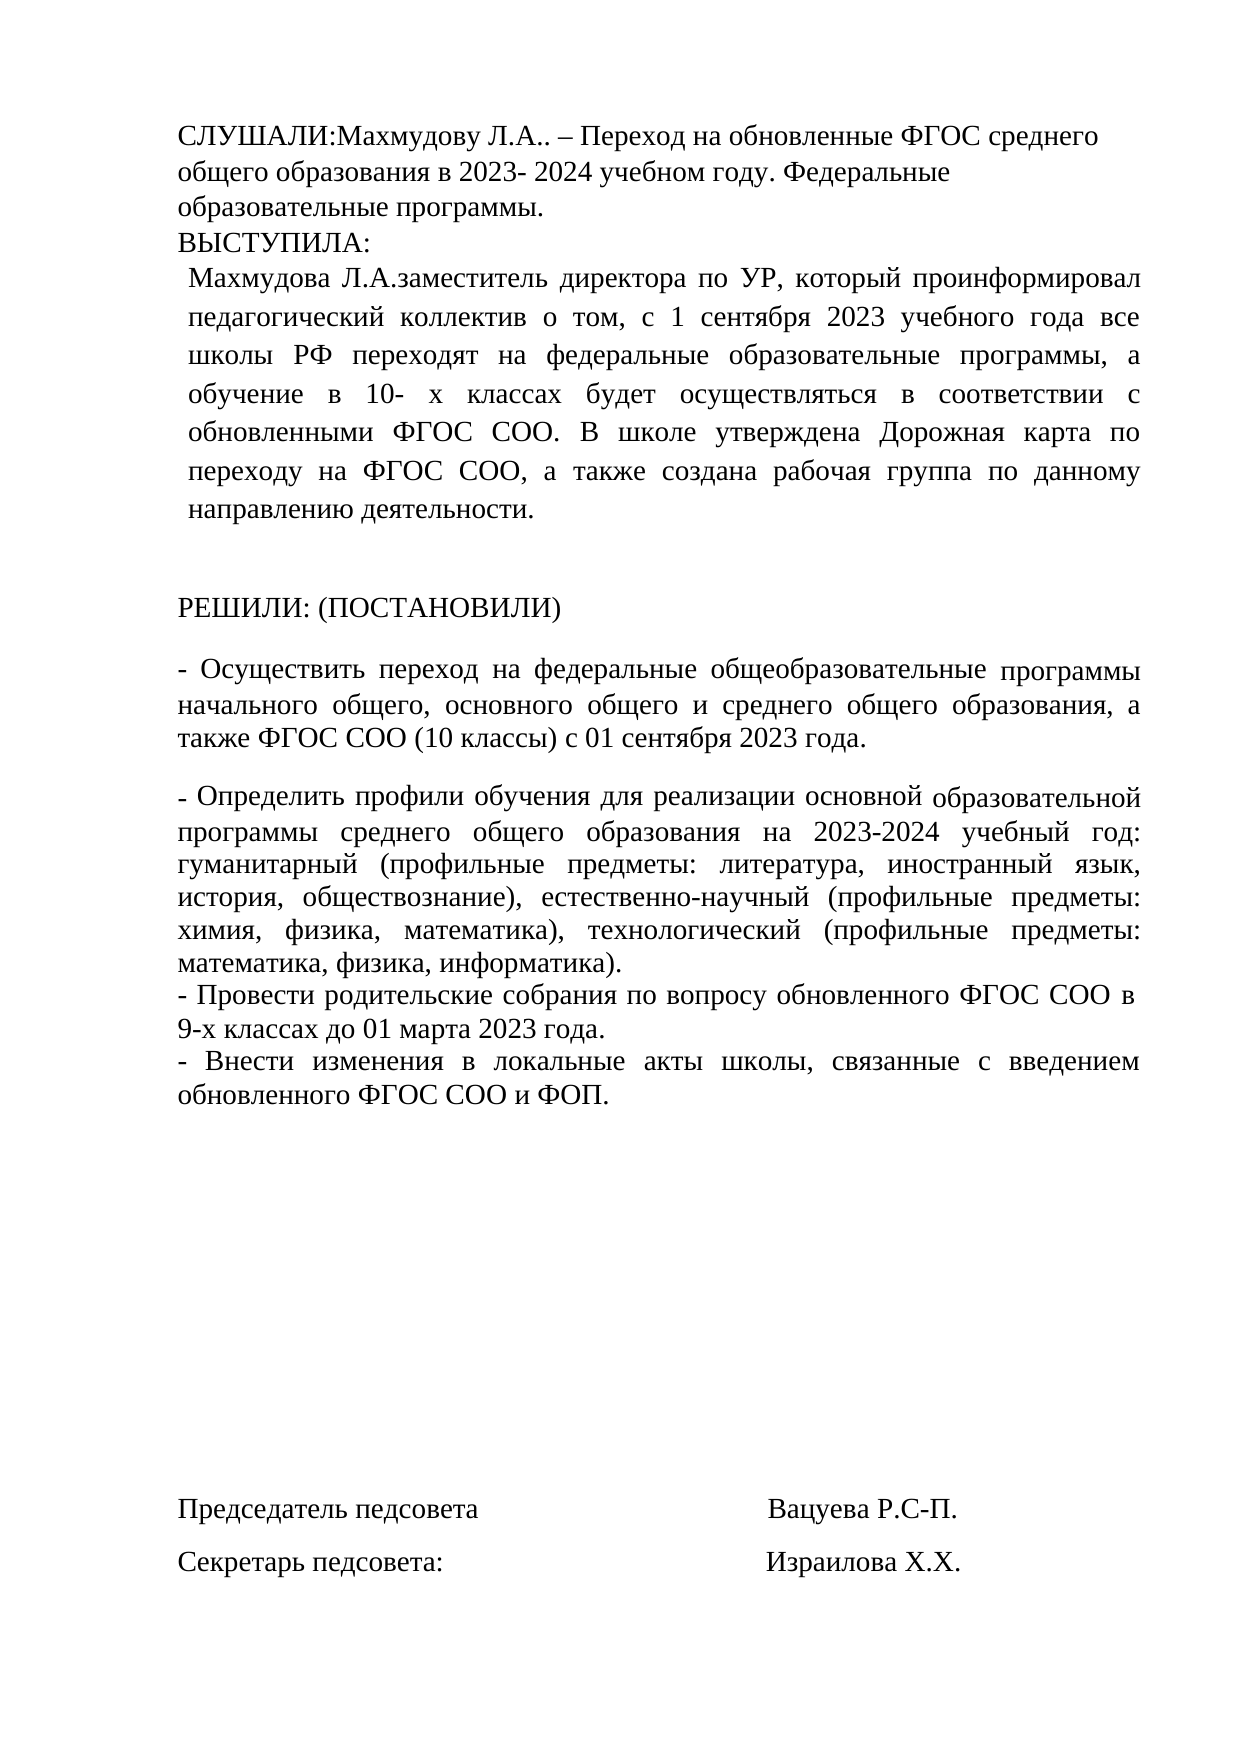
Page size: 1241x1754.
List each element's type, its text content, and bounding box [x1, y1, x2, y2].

text Махмудова Л.А.заместитель директора по УР, который проинформировал педагогический коллектив о том, с 1 сентября 2023 учебного года все школы РФ переходят на федеральные образовательные программы, а обучение в 10- х классах будет осуществляться в соответствии с обновленными ФГОС СОО. В школе утверждена Дорожная карта по переходу на ФГОС СОО, а также создана рабочая группа по данному направлению деятельности. [188, 260, 1141, 525]
text - Провести родительские собрания по вопросу обновленного ФГОС СОО в 9-х классах до 01 марта 2023 года. [177, 980, 1140, 1044]
text РЕШИЛИ: (ПОСТАНОВИЛИ) [177, 592, 1141, 627]
text - Внести изменения в локальные акты школы, связанные с введением обновленного ФГОС СОО и ФОП. [177, 1046, 1140, 1111]
text - Определить профили обучения для реализации основной образовательной программы среднего общего образования на 2023-2024 учебный год: гуманитарный (профильные предметы: литература, иностранный язык, история, обществознание), естественно-научный (профильные предметы: химия, физика, математика), технологический (профильные предметы: математика, физика, информатика). [177, 779, 1141, 979]
text Председатель педсовета Вацуева Р.С-П. [177, 1492, 1152, 1525]
text Секретарь педсовета: Израилова Х.Х. [177, 1544, 1152, 1577]
text СЛУШАЛИ:Махмудову Л.А.. – Переход на обновленные ФГОС среднего общего образования в 2023- 2024 учебном году. Федеральные образовательные программы. [177, 118, 1152, 223]
text ВЫСТУПИЛА: [177, 225, 1152, 258]
text - Осуществить переход на федеральные общеобразовательные программы начального общего, основного общего и среднего общего образования, а также ФГОС СОО (10 классы) с 01 сентября 2023 года. [177, 652, 1141, 753]
